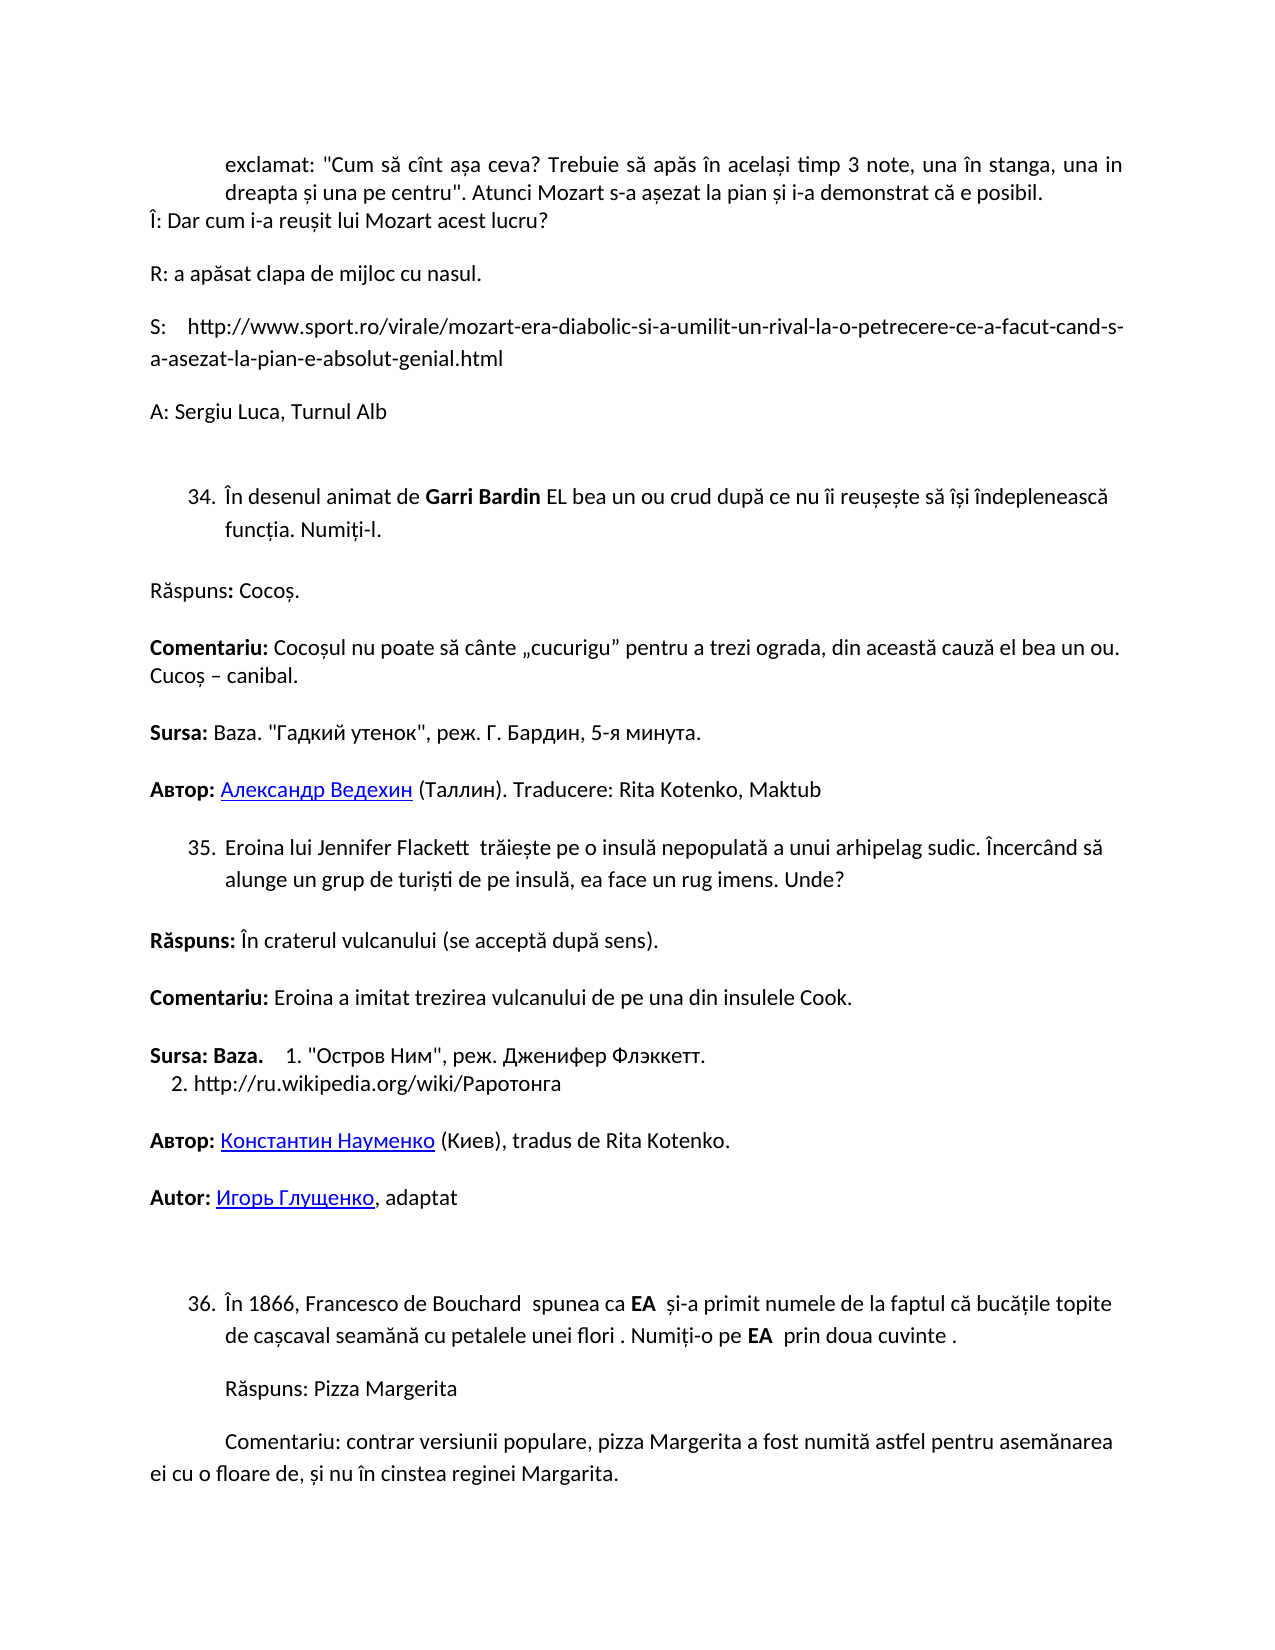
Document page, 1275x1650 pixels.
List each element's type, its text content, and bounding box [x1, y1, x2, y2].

text S: http://www.sport.ro/virale/mozart-era-diabolic-si-a-umilit-un-rival-la-o-petrecere-ce-a-facut-cand-s-a-asezat-la-pian-e-absolut-genial.html [150, 312, 1125, 372]
text Sursa: Baza. 1. "Остров Ним", реж. Дженифер Флэккетт. 2. http://ru.wikipedia.org/wiki/Раротонга [150, 1041, 1125, 1097]
text Автор: Константин Науменко (Киев), tradus de Rita Kotenko. [150, 1126, 1125, 1154]
text Î: Dar cum i-a reușit lui Mozart acest lucru? [150, 206, 1125, 234]
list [187, 150, 1125, 206]
text Comentariu: Cocoșul nu poate să cânte „cucurigu” pentru a trezi ograda, din această cauză el bea un ou. Cucoș – canibal. [150, 633, 1125, 689]
text Răspuns: În craterul vulcanului (se acceptă după sens). [150, 926, 1125, 954]
text Sursa: Baza. "Гадкий утенок", реж. Г. Бардин, 5-я минута. [150, 718, 1125, 746]
text Автор: Александр Ведехин (Таллин). Traducere: Rita Kotenko, Maktub [150, 776, 1125, 804]
text Răspuns: Cocoș. [150, 576, 1125, 604]
list În desenul animat de Garri Bardin EL bea un ou crud după ce nu îi reușește să își îndeplenească funcția. Numiți-l. [187, 482, 1125, 543]
list În 1866, Francesco de Bouchard spunea ca EA și-a primit numele de la faptul că bucățile topite de cașcaval seamănă cu petalele unei flori . Numiți-o pe EA prin doua cuvinte . [187, 1289, 1125, 1349]
text A: Sergiu Luca, Turnul Alb [150, 397, 1125, 425]
text Autor: Игорь Глущенко, adaptat [150, 1183, 1125, 1211]
text Comentariu: Eroina a imitat trezirea vulcanului de pe una din insulele Cook. [150, 983, 1125, 1012]
text Comentariu: contrar versiunii populare, pizza Margerita a fost numită astfel pentru asemănarea ei cu o floare de, și nu în cinstea reginei Margarita. [150, 1427, 1125, 1488]
text Răspuns: Pizza Margerita [150, 1374, 1125, 1402]
list Eroina lui Jennifer Flackett trăiește pe o insulă nepopulată a unui arhipelag sudic. Încercând să alunge un grup de turiști de pe insulă, ea face un rug imens. Unde? [187, 833, 1125, 893]
text R: a apăsat clapa de mijloc cu nasul. [150, 259, 1125, 287]
